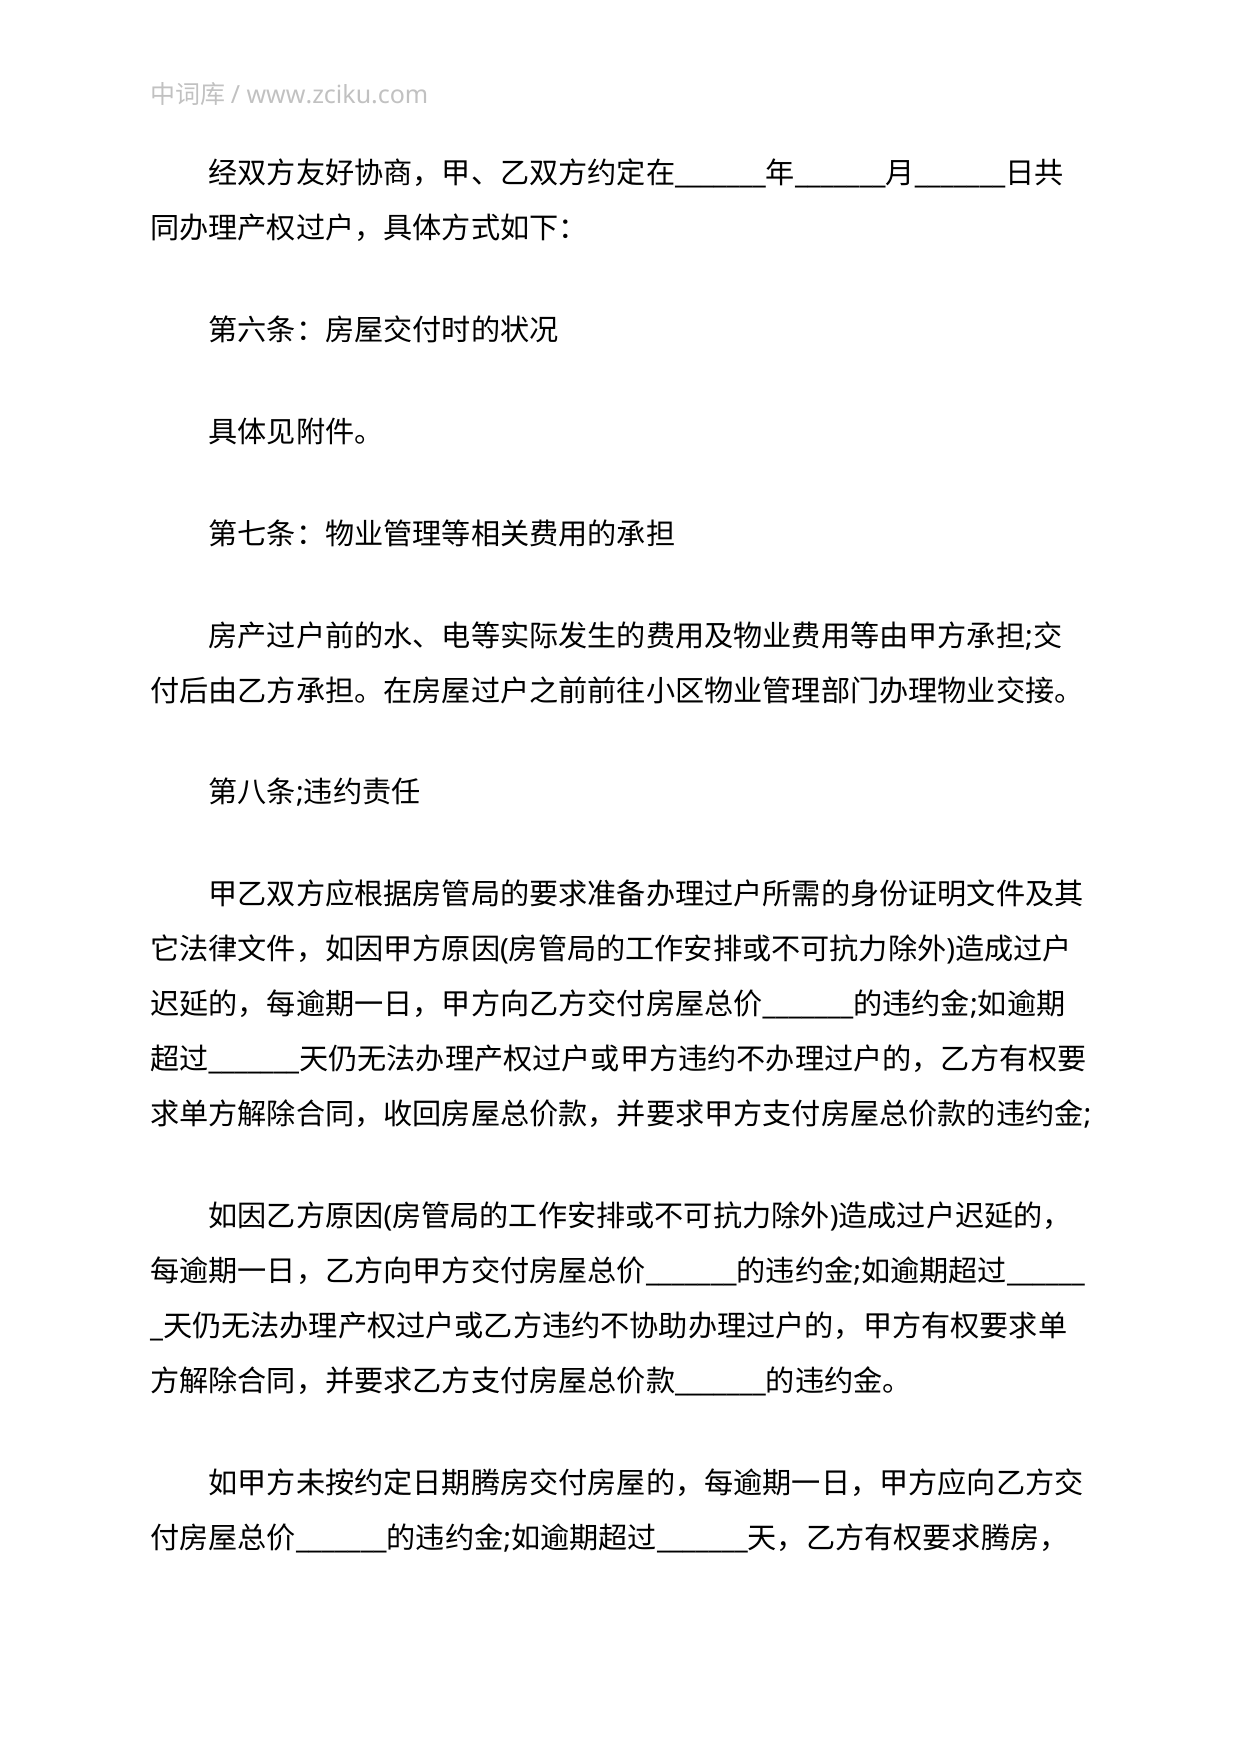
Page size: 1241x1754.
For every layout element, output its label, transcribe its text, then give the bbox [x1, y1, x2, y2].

text 如因乙方原因(房管局的工作安排或不可抗力除外)造成过户迟延的，每逾期一日，乙方向甲方交付房屋总价_______的违约金;如逾期超过_______天仍无法办理产权过户或乙方违约不协助办理过户的，甲方有权要求单方解除合同，并要求乙方支付房屋总价款_______的违约金。 [150, 1193, 1090, 1400]
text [150, 1460, 1090, 1557]
text 甲乙双方应根据房管局的要求准备办理过户所需的身份证明文件及其它法律文件，如因甲方原因(房管局的工作安排或不可抗力除外)造成过户迟延的，每逾期一日，甲方向乙方交付房屋总价_______的违约金;如逾期超过_______天仍无法办理产权过户或甲方违约不办理过户的，乙方有权要求单方解除合同，收回房屋总价款，并要求甲方支付房屋总价款的违约金; [150, 871, 1090, 1133]
text 第六条：房屋交付时的状况 [150, 307, 1090, 349]
text 第八条;违约责任 [150, 769, 1090, 811]
text 具体见附件。 [150, 408, 1090, 451]
text 经双方友好协商，甲、乙双方约定在_______年_______月_______日共同办理产权过户，具体方式如下： [150, 150, 1090, 247]
text 第七条：物业管理等相关费用的承担 [150, 510, 1090, 553]
text 房产过户前的水、电等实际发生的费用及物业费用等由甲方承担;交付后由乙方承担。在房屋过户之前前往小区物业管理部门办理物业交接。 [150, 612, 1090, 709]
